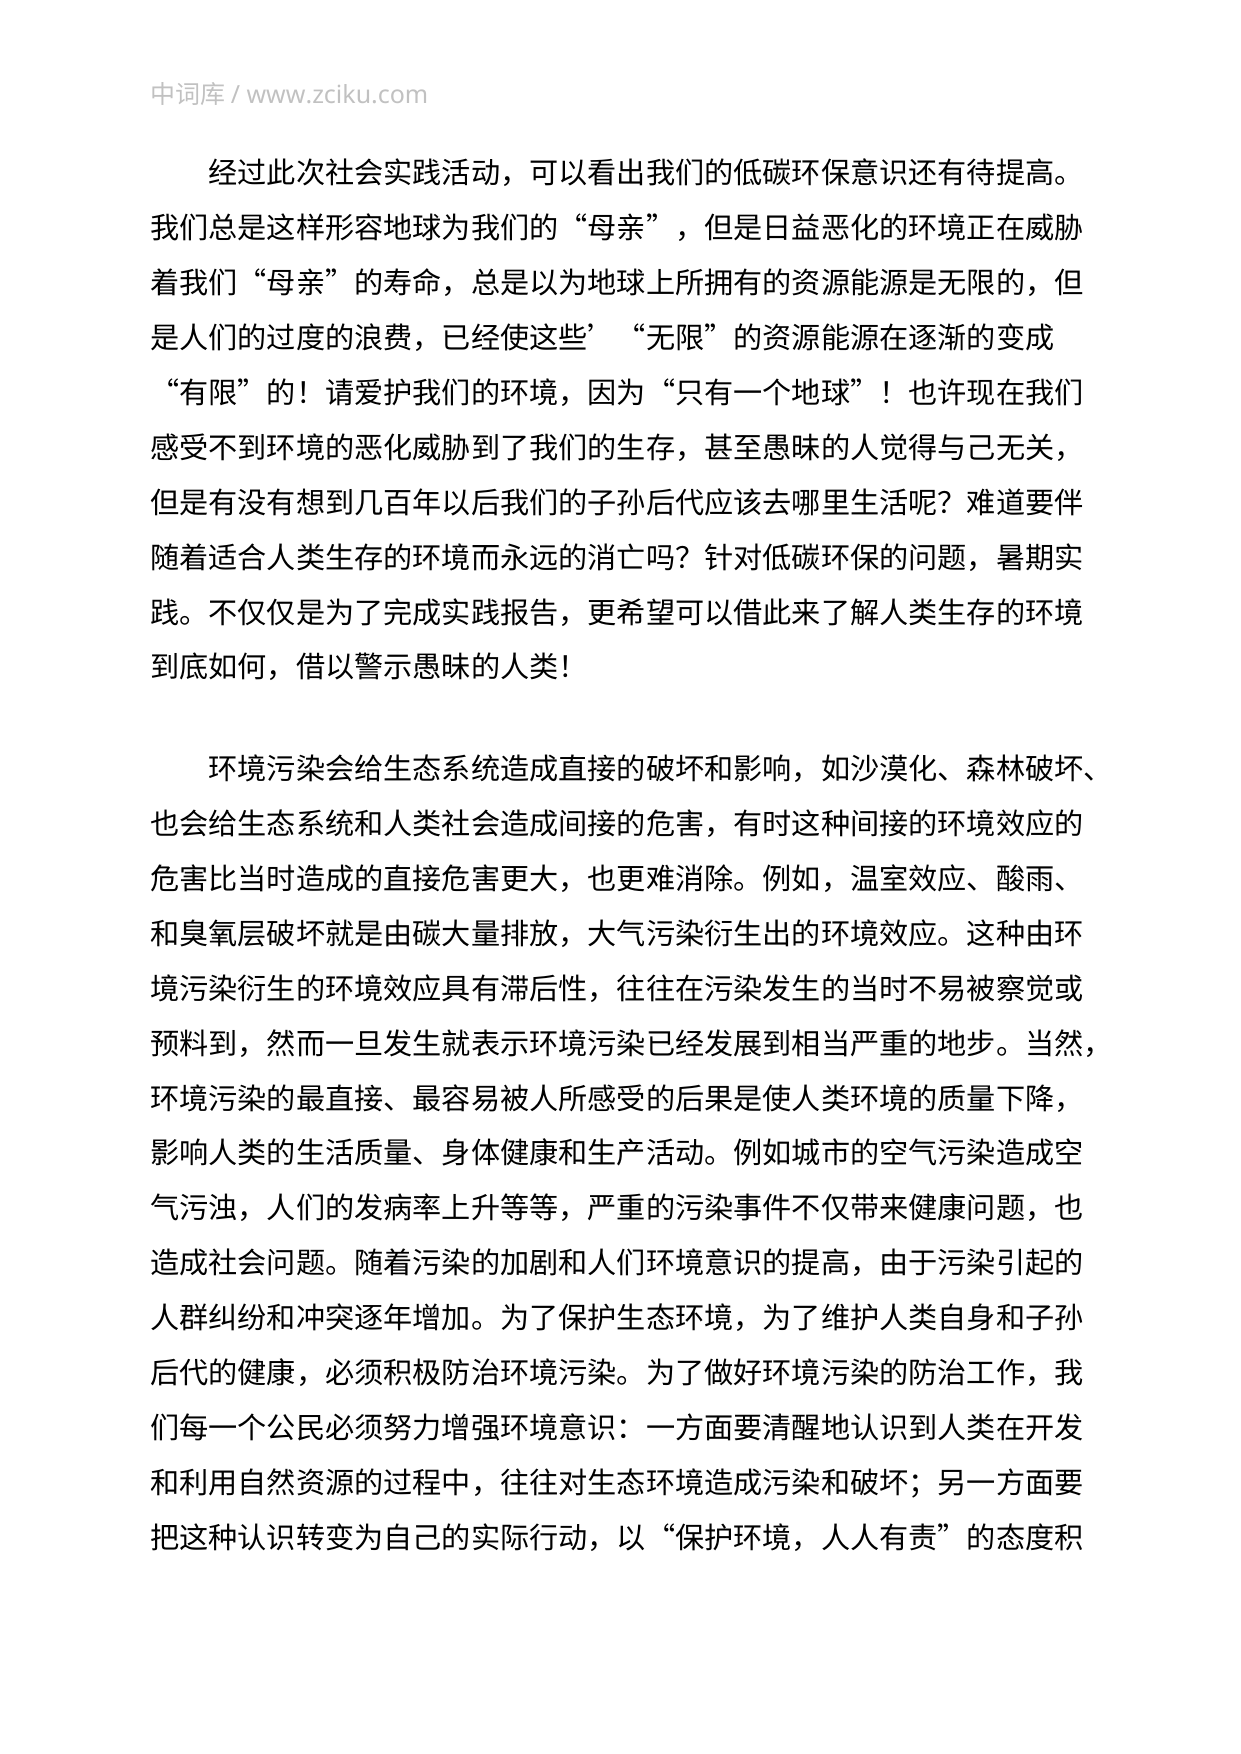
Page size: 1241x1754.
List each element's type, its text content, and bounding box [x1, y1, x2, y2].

text 经过此次社会实践活动，可以看出我们的低碳环保意识还有待提高。我们总是这样形容地球为我们的“母亲”，但是日益恶化的环境正在威胁着我们“母亲”的寿命，总是以为地球上所拥有的资源能源是无限的，但是人们的过度的浪费，已经使这些’“无限”的资源能源在逐渐的变成“有限”的！请爱护我们的环境，因为“只有一个地球”！也许现在我们感受不到环境的恶化威胁到了我们的生存，甚至愚昧的人觉得与己无关，但是有没有想到几百年以后我们的子孙后代应该去哪里生活呢？难道要伴随着适合人类生存的环境而永远的消亡吗？针对低碳环保的问题，暑期实践。不仅仅是为了完成实践报告，更希望可以借此来了解人类生存的环境到底如何，借以警示愚昧的人类！ [150, 150, 1090, 686]
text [150, 746, 1090, 1557]
